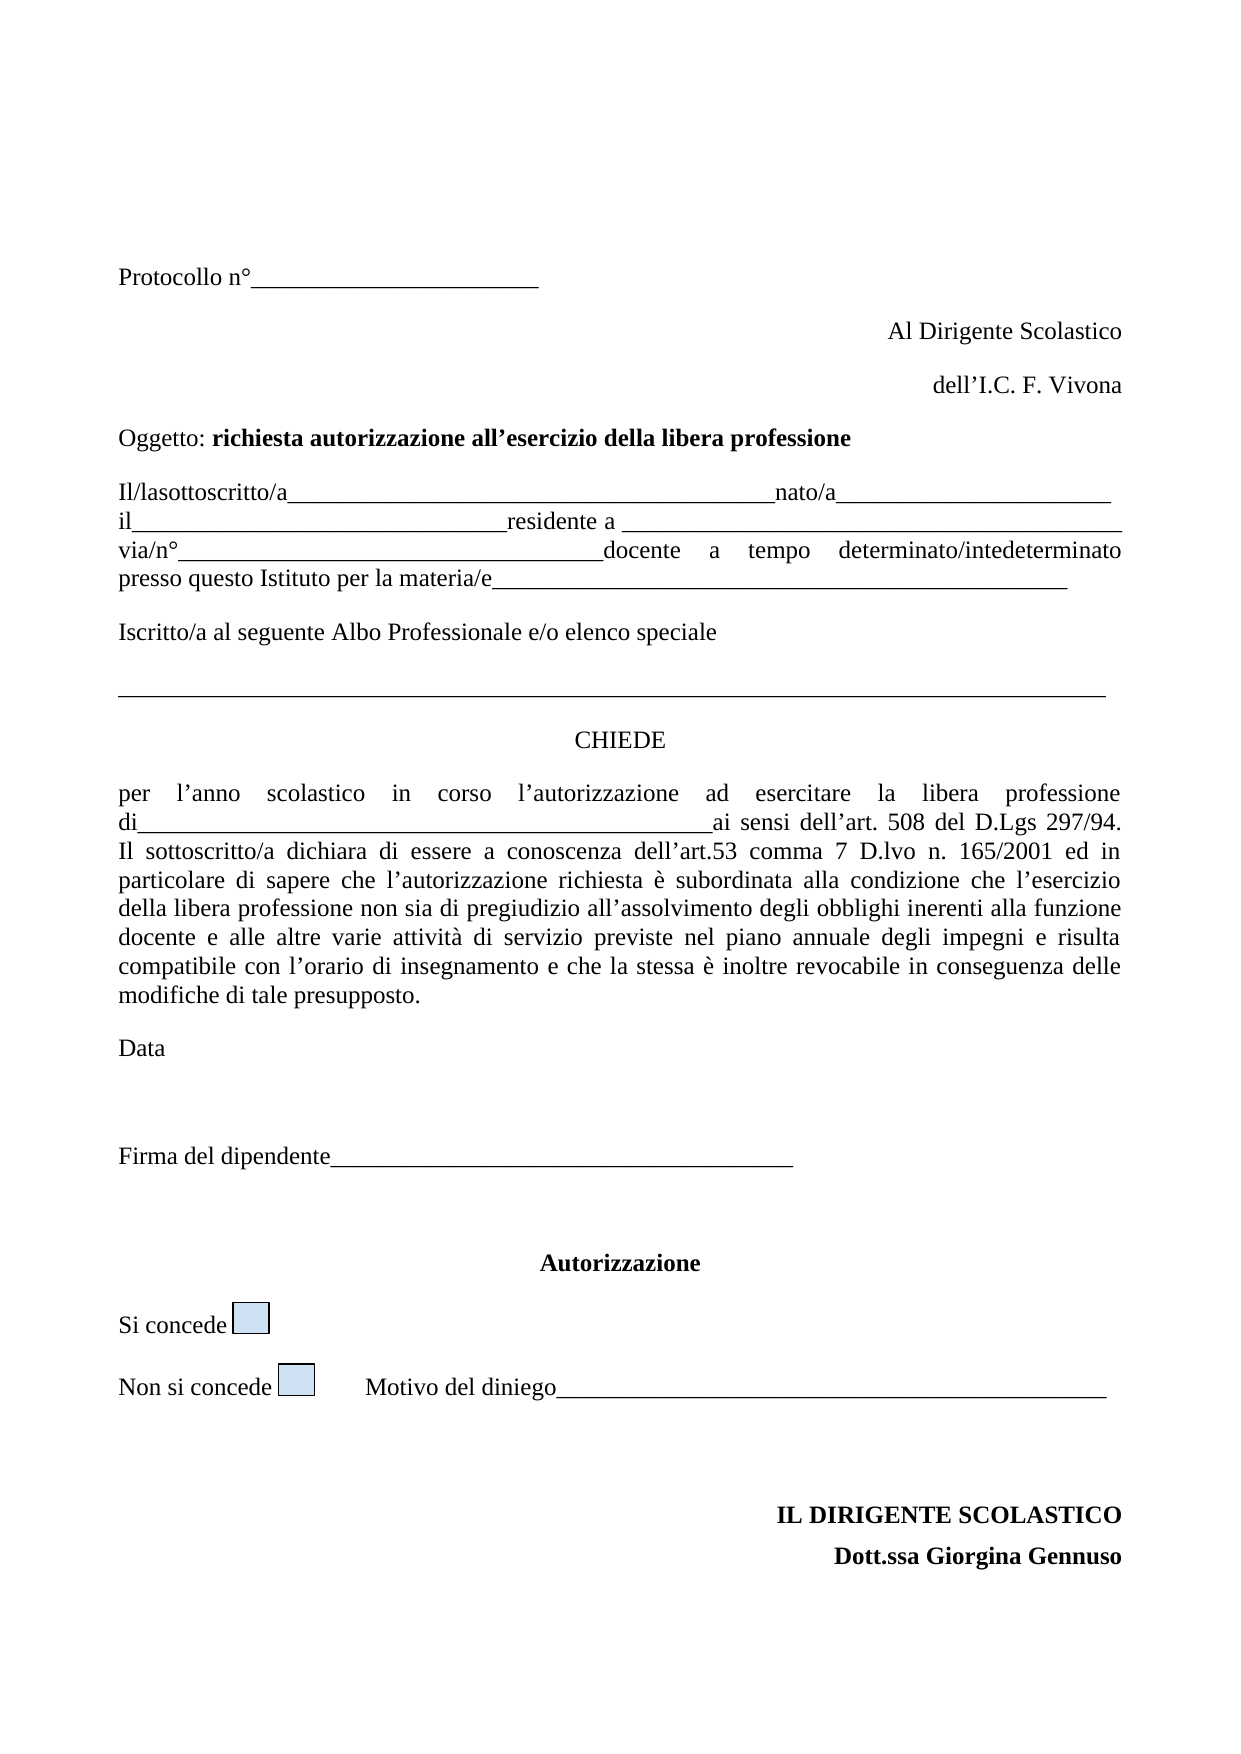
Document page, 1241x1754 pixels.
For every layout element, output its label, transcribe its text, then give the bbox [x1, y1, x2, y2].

text Firma del dipendente_____________________________________ [118, 1141, 1122, 1170]
text Non si concede Motivo del diniego____________________________________________ [118, 1364, 1122, 1401]
text Oggetto: richiesta autorizzazione all’esercizio della libera professione [118, 423, 1122, 452]
text Il/lasottoscritto/a_______________________________________nato/a______________________ il______________________________residente a ________________________________________ via/n°__________________________________docente a tempo determinato/intedeterminato presso questo Istituto per la materia/e______________________________________________ [118, 477, 1122, 592]
text Si concede [118, 1302, 1122, 1339]
text dell’I.C. F. Vivona [118, 370, 1122, 398]
text per l’anno scolastico in corso l’autorizzazione ad esercitare la libera professione di______________________________________________ai sensi dell’art. 508 del D.Lgs 297/94. Il sottoscritto/a dichiara di essere a conoscenza dell’art.53 comma 7 D.lvo n. 165/2001 ed in particolare di sapere che l’autorizzazione richiesta è subordinata alla condizione che l’esercizio della libera professione non sia di pregiudizio all’assolvimento degli obblighi inerenti alla funzione docente e alle altre varie attività di servizio previste nel piano annuale degli impegni e risulta compatibile con l’orario di insegnamento e che la stessa è inoltre revocabile in conseguenza delle modifiche di tale presupposto. [118, 778, 1122, 1008]
text Data [118, 1033, 1122, 1062]
text Al Dirigente Scolastico [118, 316, 1122, 345]
text CHIEDE [118, 725, 1122, 753]
text Dott.ssa Giorgina Gennuso [118, 1541, 1122, 1570]
text Iscritto/a al seguente Albo Professionale e/o elenco speciale [118, 617, 1122, 646]
text IL DIRIGENTE SCOLASTICO [118, 1500, 1122, 1529]
text Protocollo n°_______________________ [118, 262, 1122, 291]
text _______________________________________________________________________________ [118, 671, 1122, 700]
text Autorizzazione [118, 1248, 1122, 1277]
